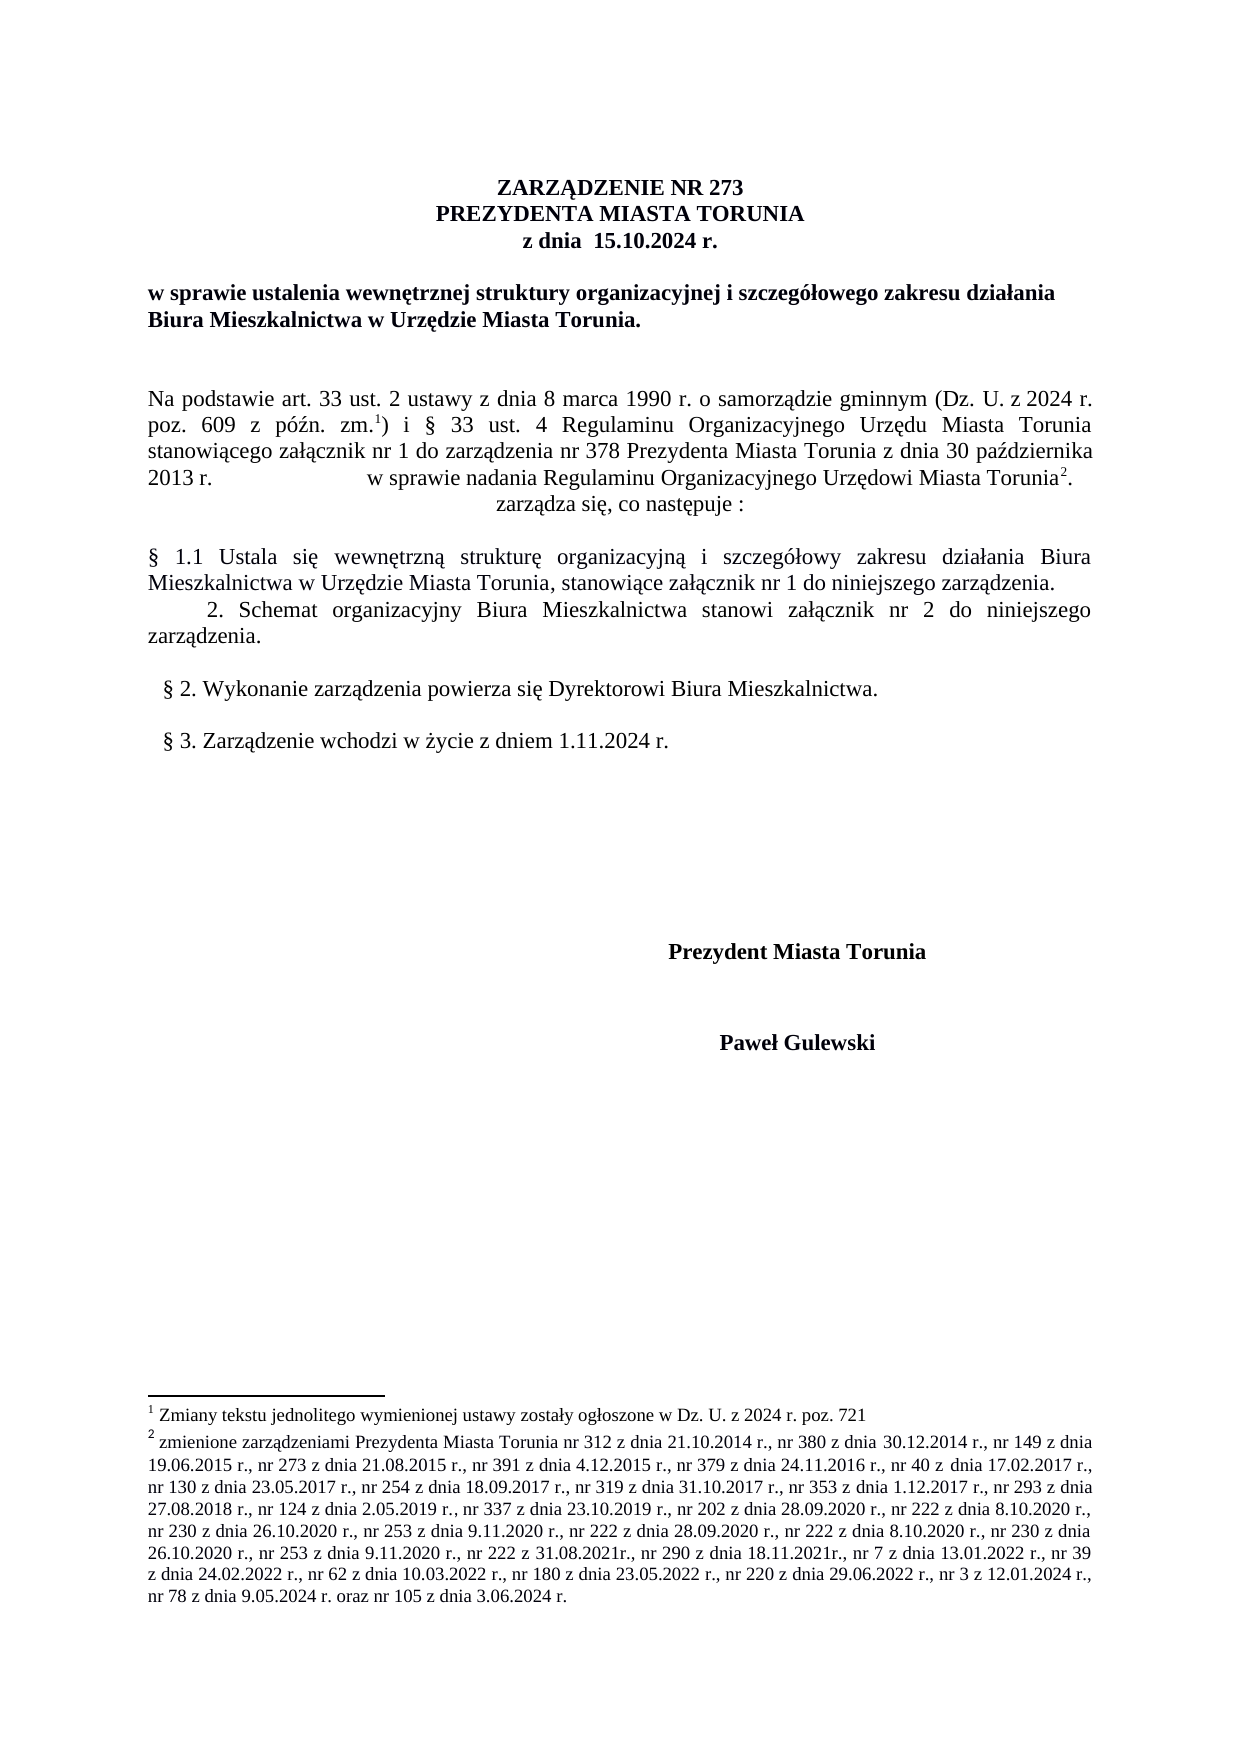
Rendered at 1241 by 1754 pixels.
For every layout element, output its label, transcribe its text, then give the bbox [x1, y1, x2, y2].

text § 1.1 Ustala się wewnętrzną strukturę organizacyjną i szczegółowy zakresu działania Biura Mieszkalnictwa w Urzędzie Miasta Torunia, stanowiące załącznik nr 1 do niniejszego zarządzenia. [148, 543, 1093, 596]
text Prezydent Miasta Torunia [148, 938, 1093, 964]
text zarządza się, co następuje : [148, 490, 1093, 517]
text w sprawie ustalenia wewnętrznej struktury organizacyjnej i szczegółowego zakresu działania Biura Mieszkalnictwa w Urzędzie Miasta Torunia. [148, 279, 1093, 332]
text 2. Schemat organizacyjny Biura Mieszkalnictwa stanowi załącznik nr 2 do niniejszego zarządzenia. [148, 596, 1093, 648]
text § 2. Wykonanie zarządzenia powierza się Dyrektorowi Biura Mieszkalnictwa. [148, 675, 1093, 701]
text ZARZĄDZENIE NR 273 [148, 174, 1093, 200]
text z dnia 15.10.2024 r. [148, 227, 1093, 253]
text Paweł Gulewski [148, 1029, 1093, 1055]
text § 3. Zarządzenie wchodzi w życie z dniem 1.11.2024 r. [148, 727, 1093, 754]
text PREZYDENTA MIASTA TORUNIA [148, 200, 1093, 227]
text Na podstawie art. 33 ust. 2 ustawy z dnia 8 marca 1990 r. o samorządzie gminnym (Dz. U. z 2024 r. poz. 609 z późn. zm.) i § 33 ust. 4 Regulaminu Organizacyjnego Urzędu Miasta Torunia stanowiącego załącznik nr 1 do zarządzenia nr 378 Prezydenta Miasta Torunia z dnia 30 października 2013 r. w sprawie nadania Regulaminu Organizacyjnego Urzędowi Miasta Torunia. [148, 385, 1093, 490]
